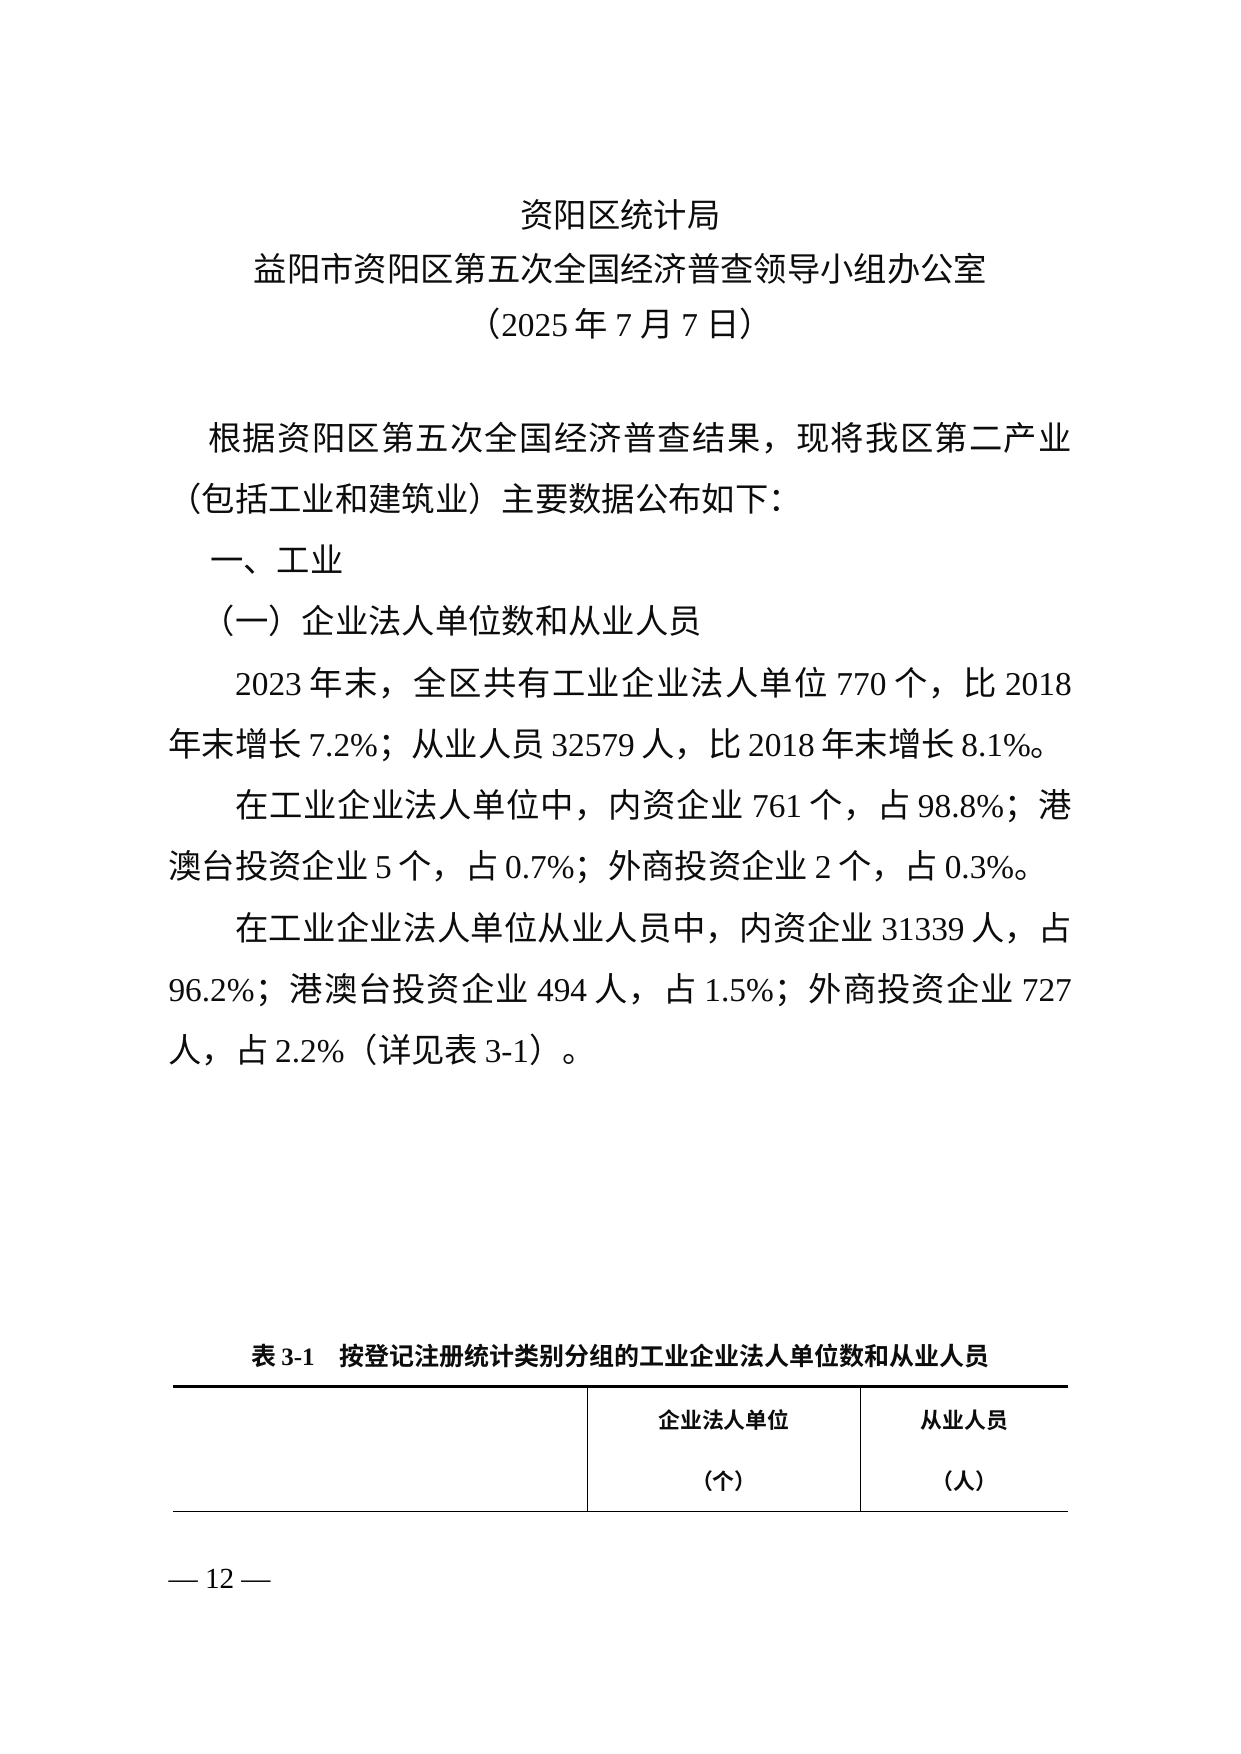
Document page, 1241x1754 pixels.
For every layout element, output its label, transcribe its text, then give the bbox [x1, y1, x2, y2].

text 根据资阳区第五次全国经济普查结果，现将我区第二产业（包括工业和建筑业）主要数据公布如下： [168, 405, 1072, 528]
list （一）企业法人单位数和从业人员 [168, 589, 1072, 650]
text （2025年 7 月 7 日） [168, 292, 1072, 353]
list 一、工业 [168, 528, 1072, 589]
text 益阳市资阳区第五次全国经济普查领导小组办公室 [168, 240, 1072, 292]
table_header [173, 1388, 587, 1511]
text 在工业企业法人单位中，内资企业761个，占98.8%；港澳台投资企业5个，占0.7%；外商投资企业2个，占0.3%。 [168, 773, 1072, 895]
table_header 企业法人单位 （个） [588, 1388, 860, 1511]
table_header 从业人员 （人） [861, 1388, 1067, 1511]
text 表3-1 按登记注册统计类别分组的工业企业法人单位数和从业人员 [169, 1324, 1071, 1385]
text 资阳区统计局 [168, 177, 1072, 240]
text 2023年末，全区共有工业企业法人单位770个，比2018年末增长7.2%；从业人员32579人，比2018年末增长8.1%。 [168, 650, 1072, 773]
text 在工业企业法人单位从业人员中，内资企业31339人，占96.2%；港澳台投资企业494人，占1.5%；外商投资企业727人，占2.2%（详见表3-1）。 [168, 895, 1072, 1079]
